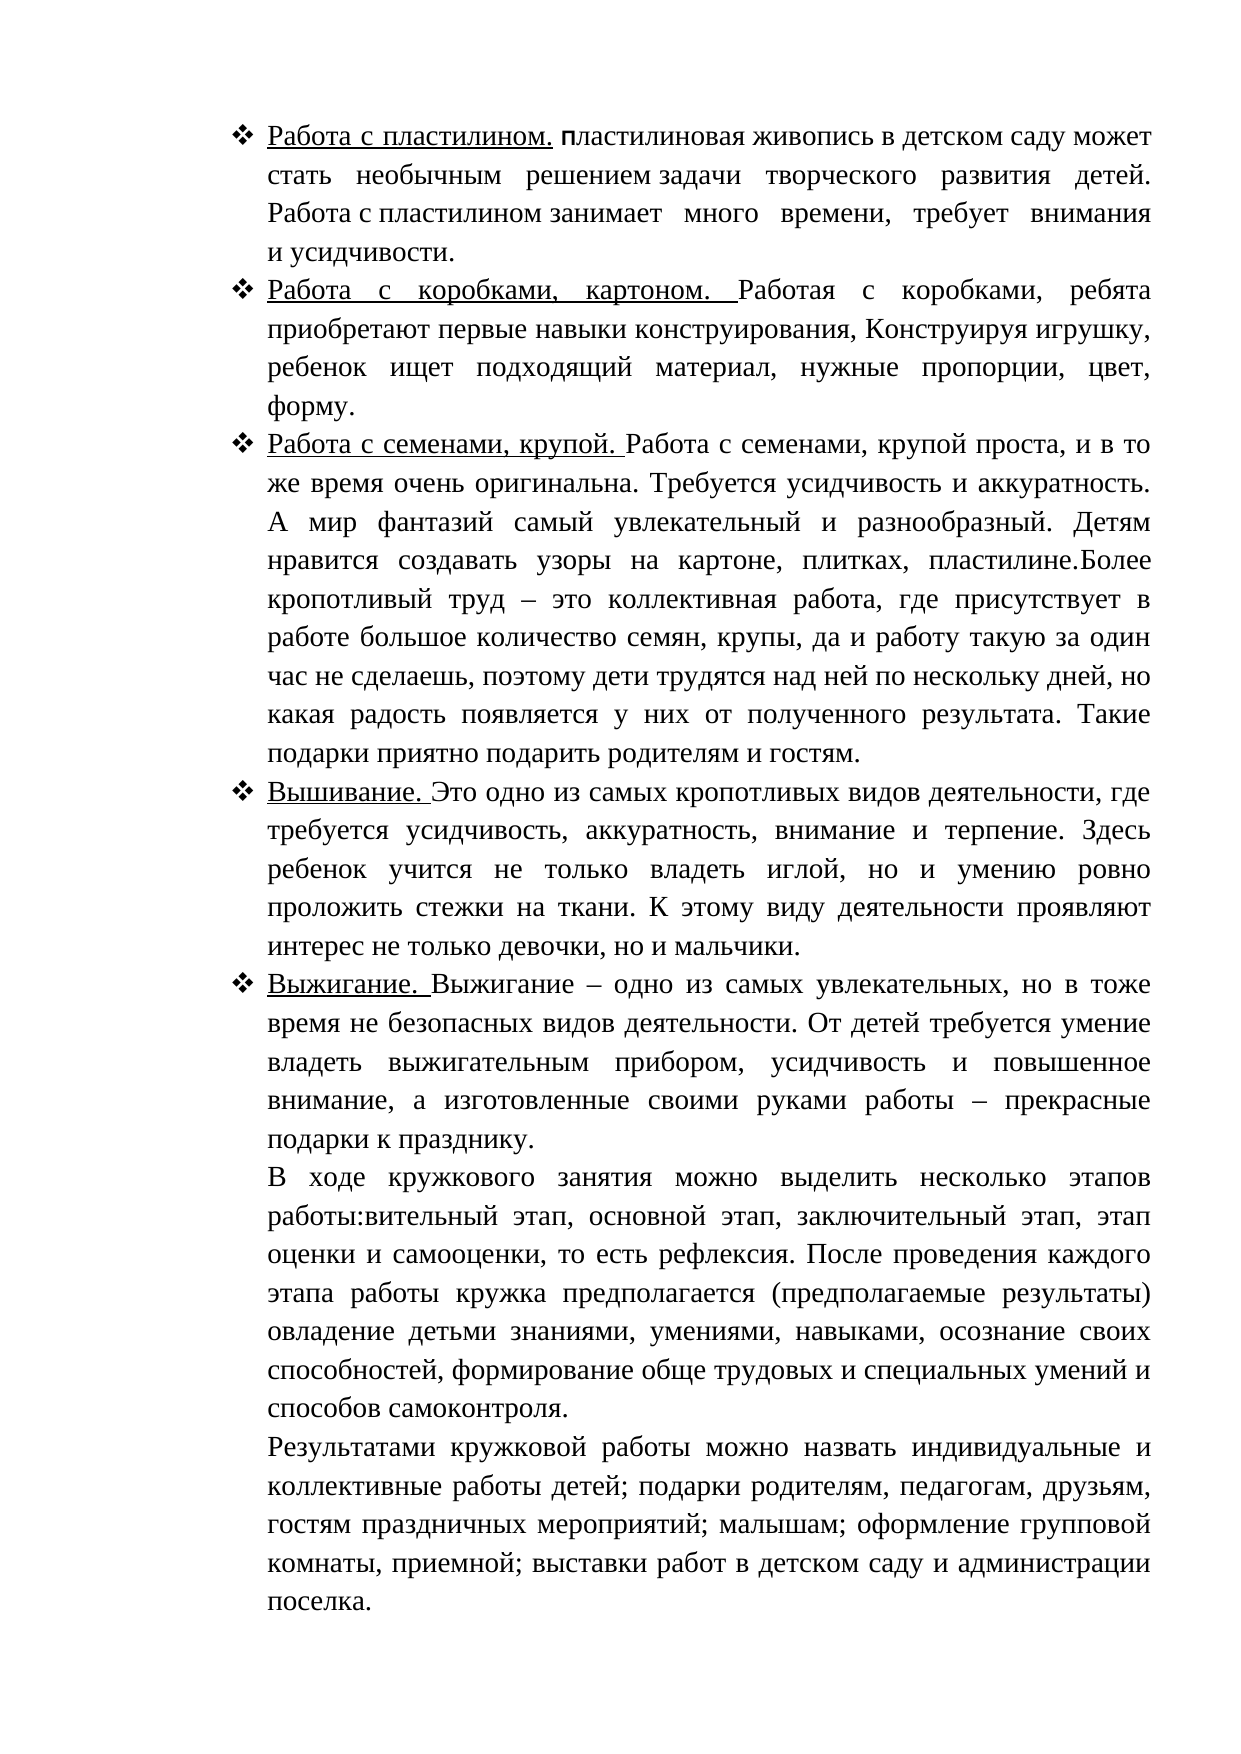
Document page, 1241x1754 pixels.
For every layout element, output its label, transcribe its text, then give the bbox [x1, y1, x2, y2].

list Вышивание. Это одно из самых кропотливых видов деятельности, где требуется усидчивость, аккуратность, внимание и терпение. Здесь ребенок учится не только владеть иглой, но и умению ровно проложить стежки на ткани. К этому виду деятельности проявляют интерес не только девочки, но и мальчики. [229, 774, 1152, 961]
list Работа с семенами, крупой. Работа с семенами, крупой проста, и в то же время очень оригинальна. Требуется усидчивость и аккуратность. А мир фантазий самый увлекательный и разнообразный. Детям нравится создавать узоры на картоне, плитках, пластилине.кательный и разнообразный. Более кропотливый труд – это коллективная работа, где присутствует в работе большое количество семян, крупы, да и работу такую за один час не сделаешь, поэтому дети трудятся над ней по нескольку дней, но какая радость появляется у них от полученного результата. Такие подарки приятно подарить родителям и гостям. [229, 427, 1152, 769]
list Работа с коробками, картоном. Работая с коробками, ребята приобретают первые навыки конструирования, Конструируя игрушку, ребенок ищет подходящий материал, нужные пропорции, цвет, форму. [229, 272, 1152, 422]
list Результатами кружковой работы можно назвать индивидуальные и коллективные работы детей; подарки родителям, педагогам, друзьям, гостям праздничных мероприятий; малышам; оформление групповой комнаты, приемной; выставки работ в детском саду и администрации поселка. [267, 1429, 1152, 1617]
list Работа с пластилином. Пластилиновая живопись в детском саду может стать необычным решением задачи творческого развития детей. Работа с пластилином занимает много времени, требует внимания и усидчивости. [229, 118, 1152, 267]
list Выжигание. Выжигание – одно из самых увлекательных, но в тоже время не безопасных видов деятельности. От детей требуется умение владеть выжигательным прибором, усидчивость и повышенное внимание, а изготовленные своими руками работы – прекрасные подарки к празднику. [229, 966, 1152, 1154]
list В ходе кружкового занятия можно выделить несколько этапов работы:ружкового занятия можно выделить несколько этапов: подгото подготовительный этап, основной этап, заключительный этап, этап оценки и самооценки, то есть рефлексия. После проведения каждого этапа работы кружка предполагается (предполагаемые результаты) овладение детьми знаниями, умениями, навыками, осознание своих способностей, формирование обще трудовых и специальных умений и способов самоконтроля. [267, 1159, 1152, 1424]
